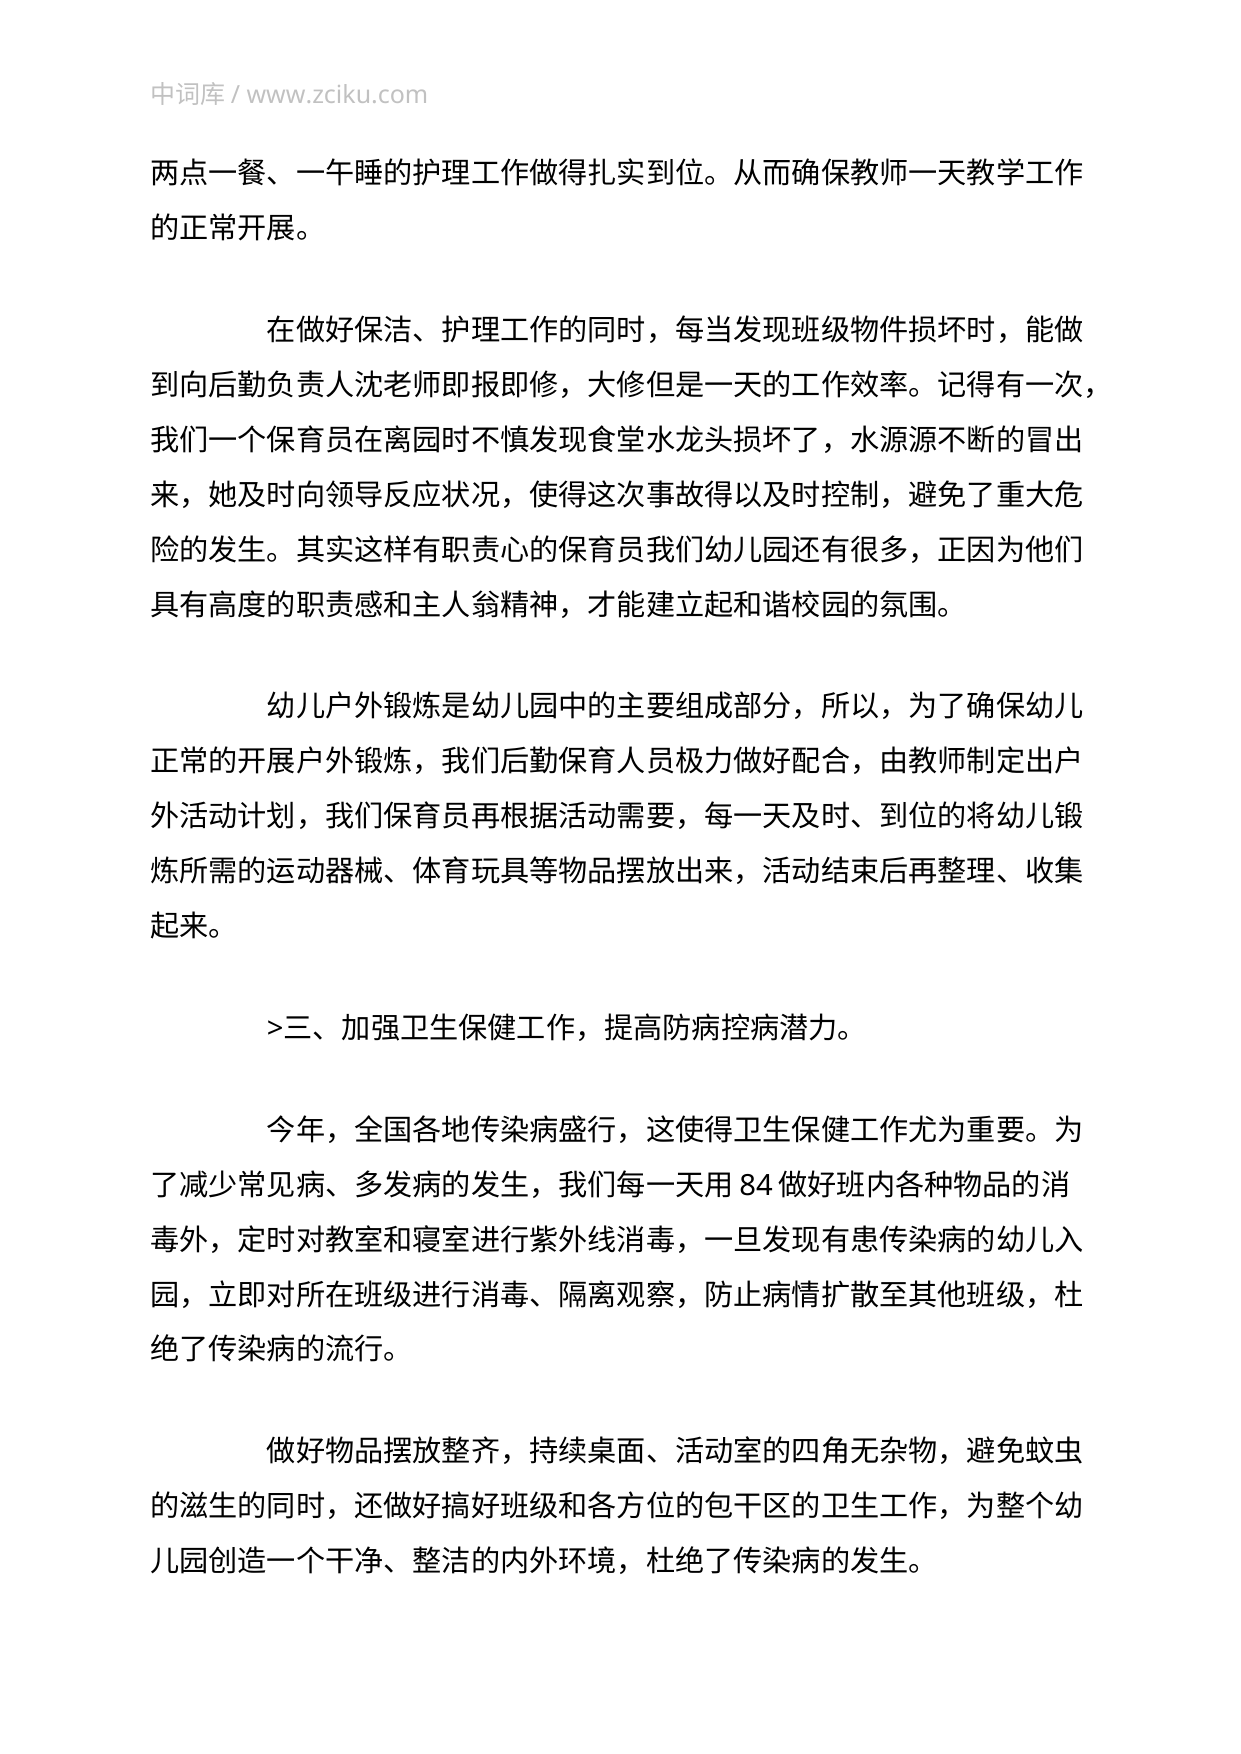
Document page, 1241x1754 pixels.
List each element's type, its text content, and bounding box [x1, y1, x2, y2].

text 做好物品摆放整齐，持续桌面、活动室的四角无杂物，避免蚊虫的滋生的同时，还做好搞好班级和各方位的包干区的卫生工作，为整个幼儿园创造一个干净、整洁的内外环境，杜绝了传染病的发生。 [150, 1428, 1090, 1580]
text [150, 150, 1090, 247]
text 幼儿户外锻炼是幼儿园中的主要组成部分，所以，为了确保幼儿正常的开展户外锻炼，我们后勤保育人员极力做好配合，由教师制定出户外活动计划，我们保育员再根据活动需要，每一天及时、到位的将幼儿锻炼所需的运动器械、体育玩具等物品摆放出来，活动结束后再整理、收集起来。 [150, 683, 1090, 945]
text >三、加强卫生保健工作，提高防病控病潜力。 [150, 1004, 1090, 1047]
text 今年，全国各地传染病盛行，这使得卫生保健工作尤为重要。为了减少常见病、多发病的发生，我们每一天用84做好班内各种物品的消毒外，定时对教室和寝室进行紫外线消毒，一旦发现有患传染病的幼儿入园，立即对所在班级进行消毒、隔离观察，防止病情扩散至其他班级，杜绝了传染病的流行。 [150, 1106, 1090, 1368]
text 在做好保洁、护理工作的同时，每当发现班级物件损坏时，能做到向后勤负责人沈老师即报即修，大修但是一天的工作效率。记得有一次，我们一个保育员在离园时不慎发现食堂水龙头损坏了，水源源不断的冒出来，她及时向领导反应状况，使得这次事故得以及时控制，避免了重大危险的发生。其实这样有职责心的保育员我们幼儿园还有很多，正因为他们具有高度的职责感和主人翁精神，才能建立起和谐校园的氛围。 [150, 307, 1090, 623]
